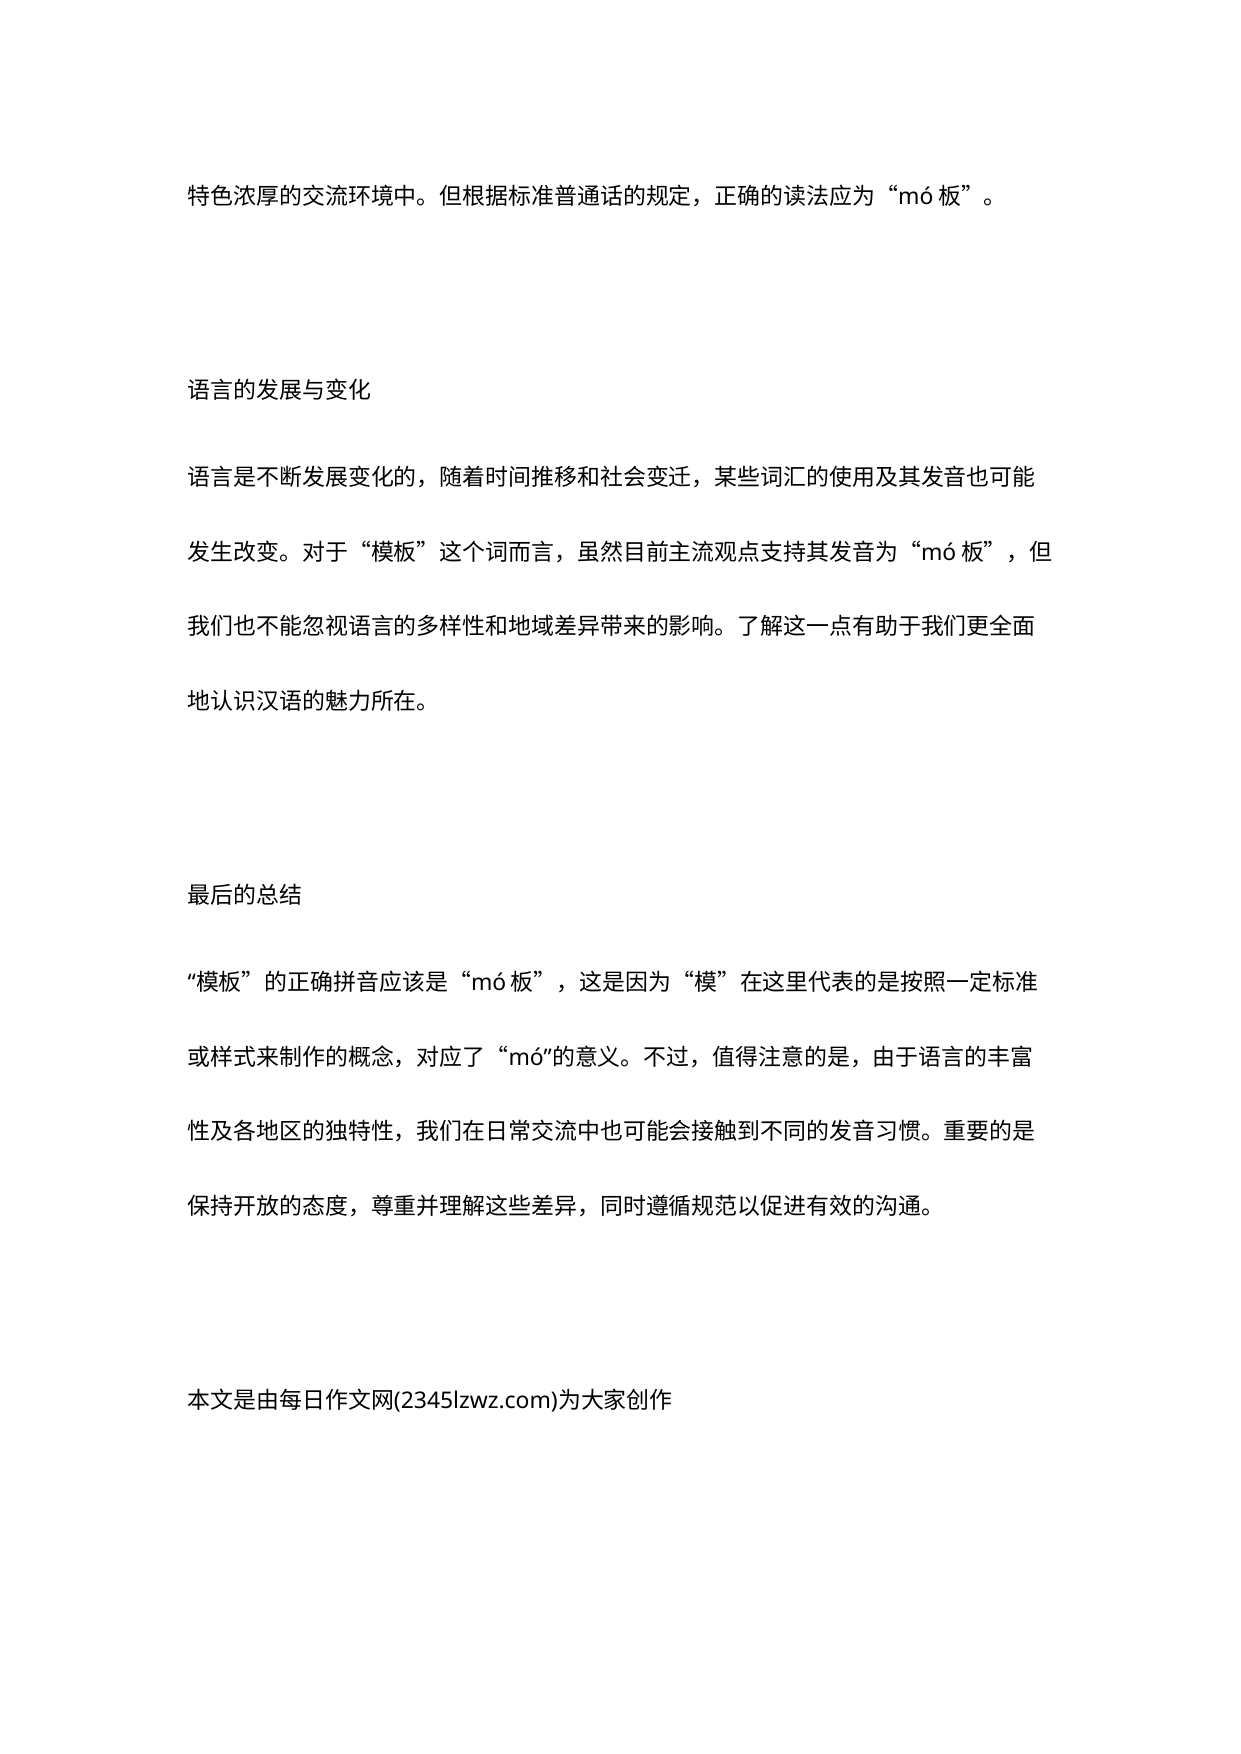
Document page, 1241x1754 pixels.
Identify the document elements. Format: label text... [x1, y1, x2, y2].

text 最后的总结 [187, 861, 1053, 926]
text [187, 162, 1053, 227]
text 语言的发展与变化 [187, 356, 1053, 421]
text “模板”的正确拼音应该是“mó板”，这是因为“模”在这里代表的是按照一定标准或样式来制作的概念，对应了“mó”的意义。不过，值得注意的是，由于语言的丰富性及各地区的独特性，我们在日常交流中也可能会接触到不同的发音习惯。重要的是保持开放的态度，尊重并理解这些差异，同时遵循规范以促进有效的沟通。 [187, 948, 1053, 1237]
text 语言是不断发展变化的，随着时间推移和社会变迁，某些词汇的使用及其发音也可能发生改变。对于“模板”这个词而言，虽然目前主流观点支持其发音为“mó板”，但我们也不能忽视语言的多样性和地域差异带来的影响。了解这一点有助于我们更全面地认识汉语的魅力所在。 [187, 443, 1053, 732]
text 本文是由每日作文网(2345lzwz.com)为大家创作 [187, 1366, 1053, 1431]
